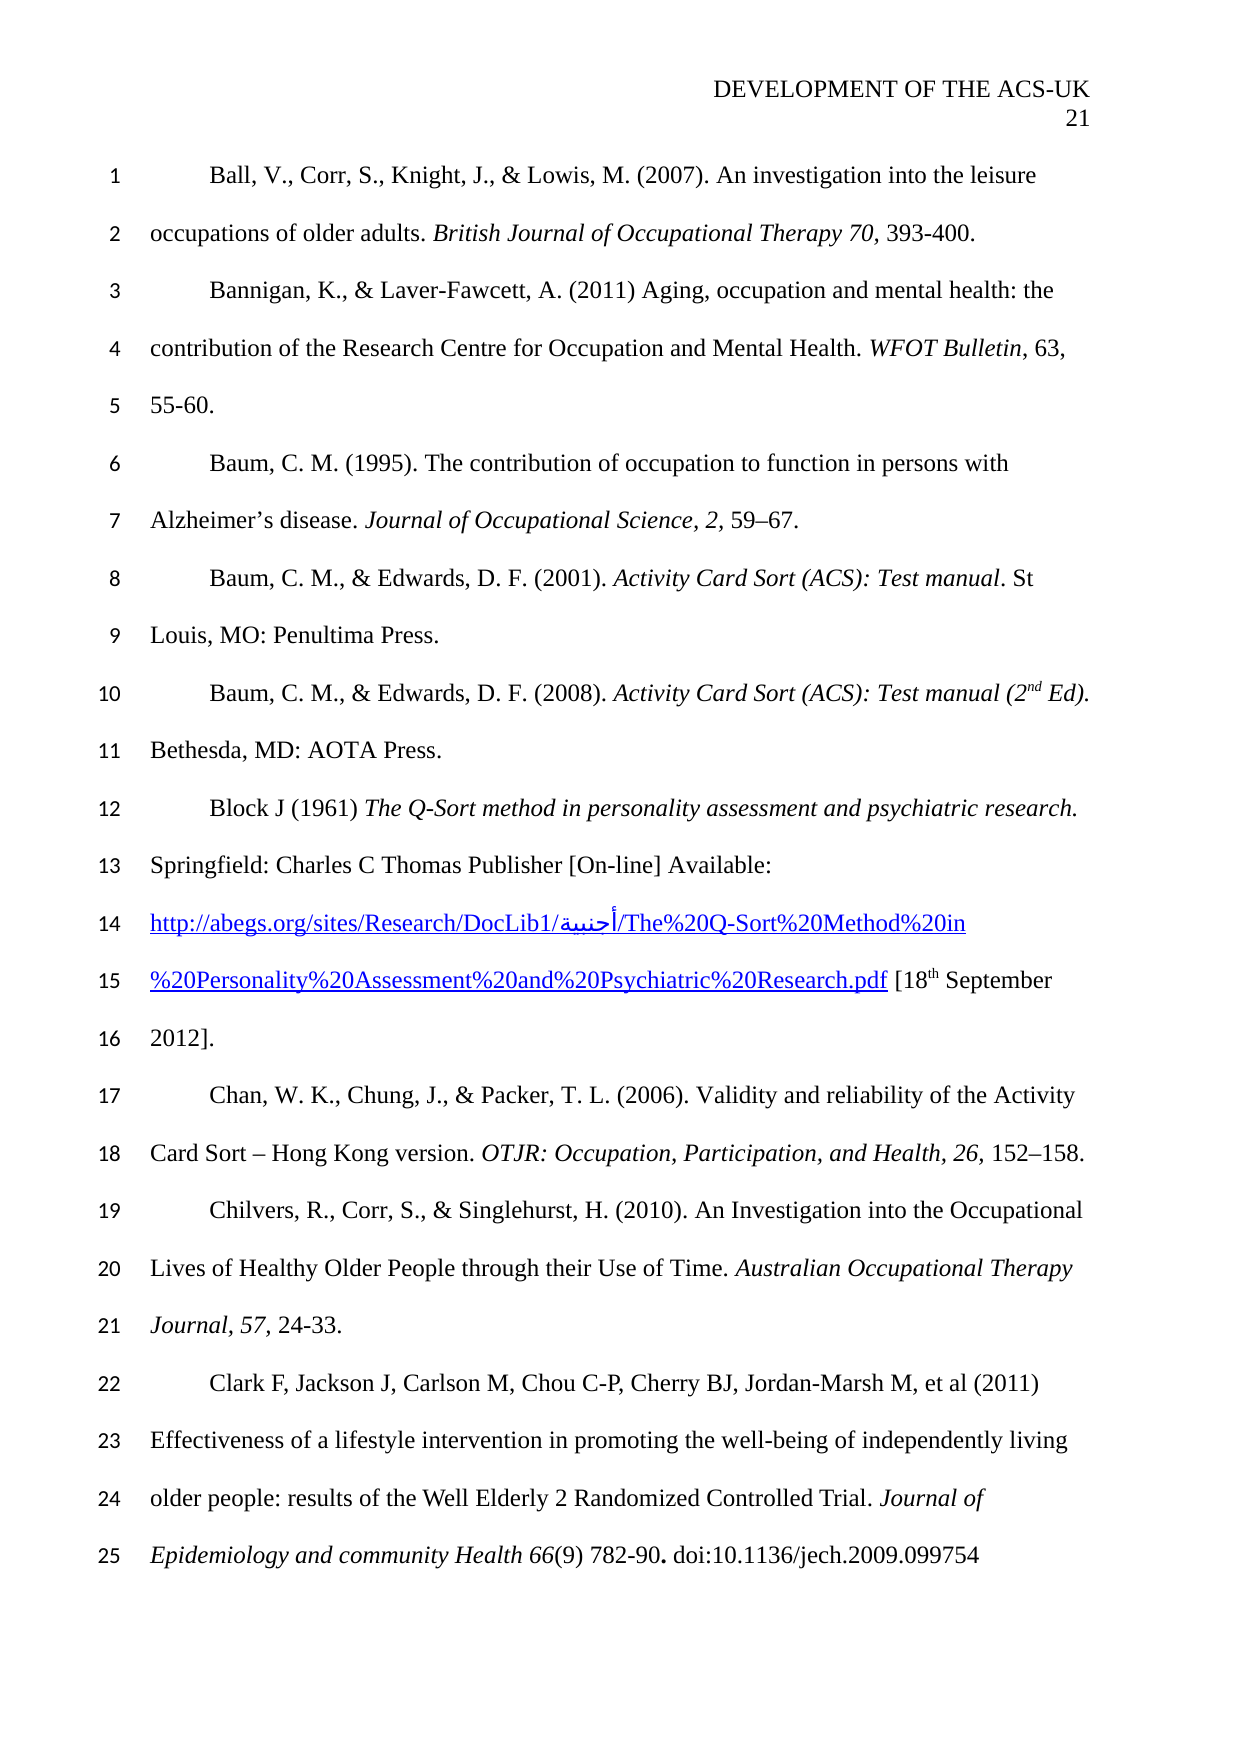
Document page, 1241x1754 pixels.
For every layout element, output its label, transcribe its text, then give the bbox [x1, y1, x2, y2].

text Chan, W. K., Chung, J., & Packer, T. L. (2006). Validity and reliability of the Activity Card Sort – Hong Kong version. OTJR: Occupation, Participation, and Health, 26, 152–158. [150, 1080, 1090, 1166]
text Baum, C. M. (1995). The contribution of occupation to function in persons with Alzheimer’s disease. Journal of Occupational Science, 2, 59–67. [150, 448, 1090, 534]
text Clark F, Jackson J, Carlson M, Chou C-P, Cherry BJ, Jordan-Marsh M, et al (2011) Effectiveness of a lifestyle intervention in promoting the well-being of independently living older people: results of the Well Elderly 2 Randomized Controlled Trial. Journal of Epidemiology and community Health 66(9) 782-90. doi:10.1136/jech.2009.099754 [150, 1368, 1090, 1569]
text Baum, C. M., & Edwards, D. F. (2008). Activity Card Sort (ACS): Test manual (2nd Ed). Bethesda, MD: AOTA Press. [150, 678, 1090, 764]
text Bannigan, K., & Laver-Fawcett, A. (2011) Aging, occupation and mental health: the contribution of the Research Centre for Occupation and Mental Health. WFOT Bulletin, 63, 55-60. [150, 275, 1090, 419]
text Block J (1961) The Q-Sort method in personality assessment and psychiatric research. Springfield: Charles C Thomas Publisher [On-line] Available: http://abegs.org/sites/Research/DocLib1/أجنبية/The%20Q-Sort%20Method%20in%20Personality%20Assessment%20and%20Psychiatric%20Research.pdf [18th September 2012]. [150, 793, 1090, 1051]
text Ball, V., Corr, S., Knight, J., & Lowis, M. (2007). An investigation into the leisure occupations of older adults. British Journal of Occupational Therapy 70, 393-400. [150, 160, 1090, 246]
text Chilvers, R., Corr, S., & Singlehurst, H. (2010). An Investigation into the Occupational Lives of Healthy Older People through their Use of Time. Australian Occupational Therapy Journal, 57, 24-33. [150, 1195, 1090, 1339]
text Baum, C. M., & Edwards, D. F. (2001). Activity Card Sort (ACS): Test manual. St Louis, MO: Penultima Press. [150, 563, 1090, 649]
